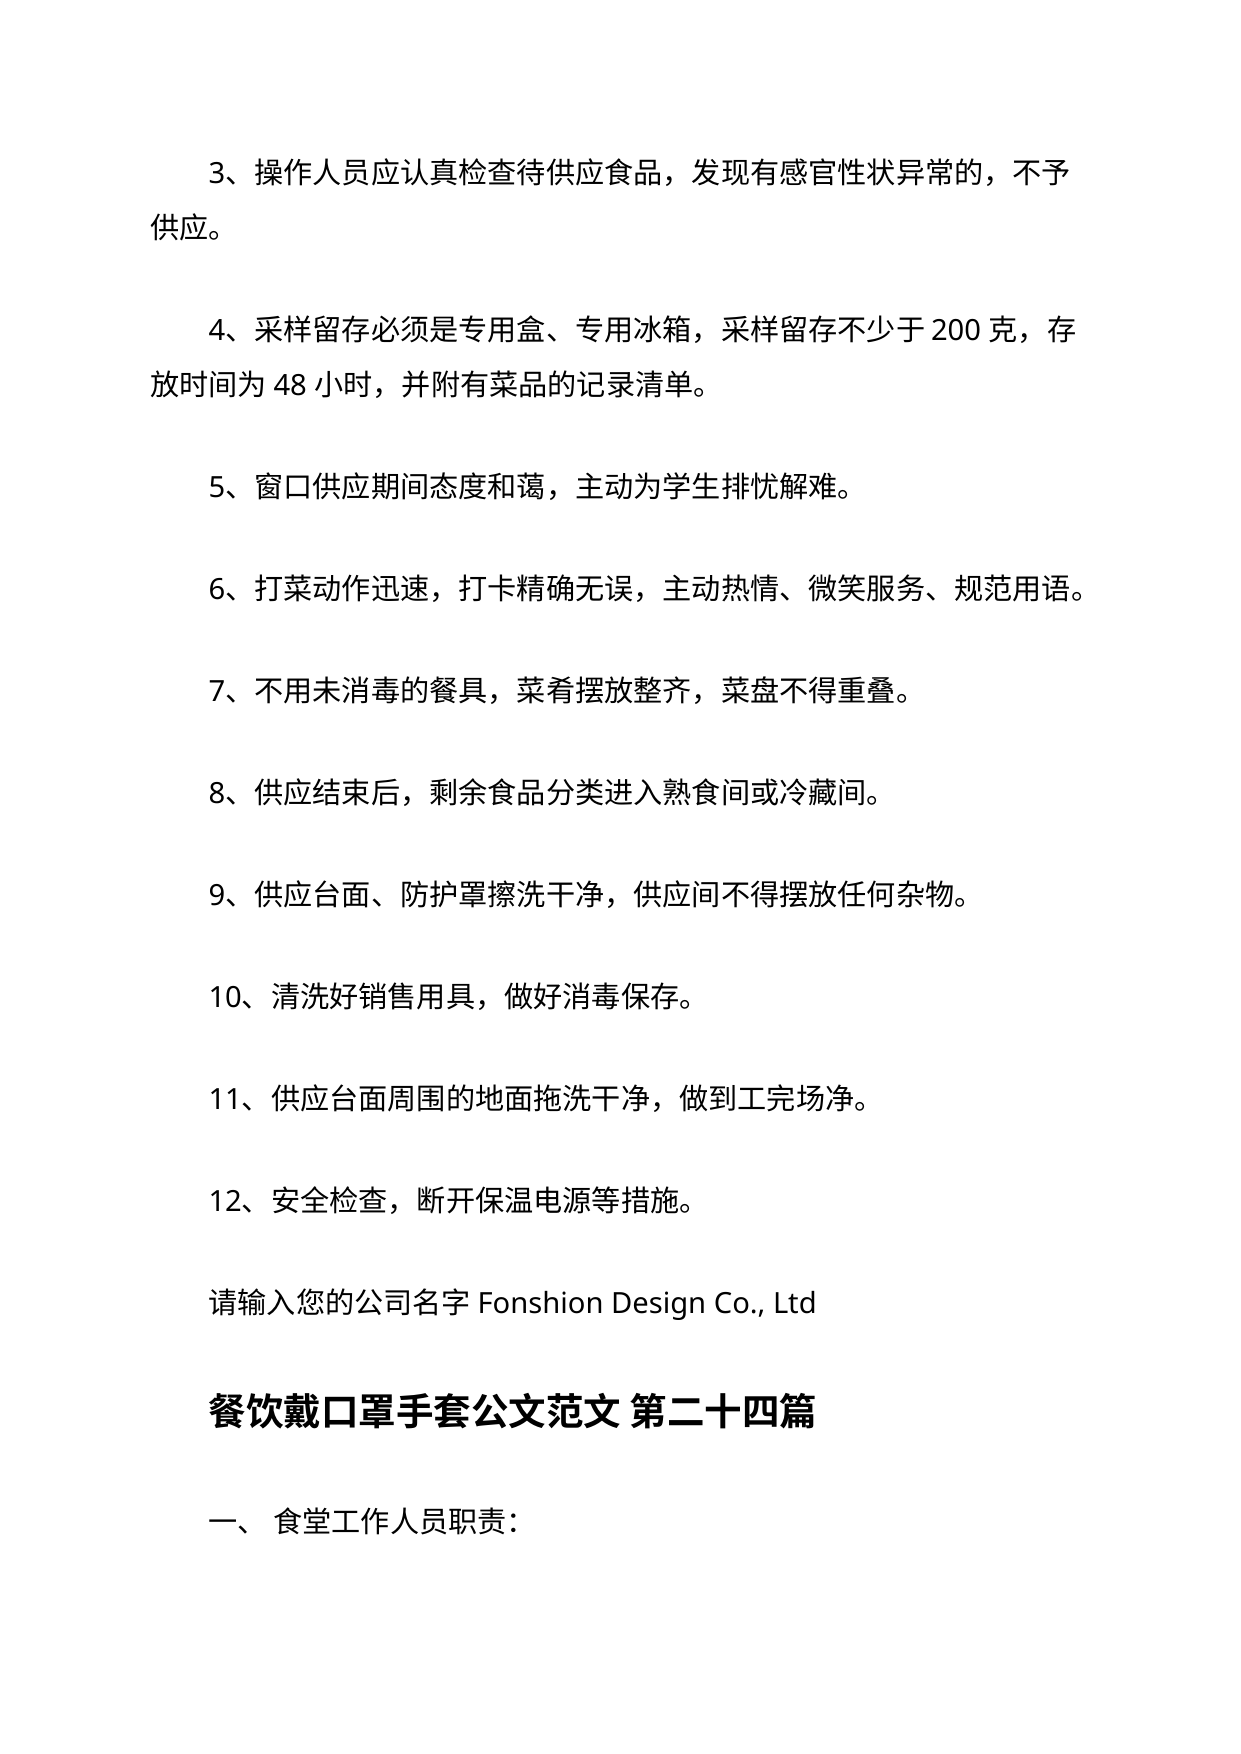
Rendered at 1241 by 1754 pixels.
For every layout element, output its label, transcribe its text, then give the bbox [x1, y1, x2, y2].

text 6、打菜动作迅速，打卡精确无误，主动热情、微笑服务、规范用语。 [150, 566, 1090, 608]
text 10、清洗好销售用具，做好消毒保存。 [150, 974, 1090, 1016]
text 11、供应台面周围的地面拖洗干净，做到工完场净。 [150, 1076, 1090, 1118]
text 9、供应台面、防护罩擦洗干净，供应间不得摆放任何杂物。 [150, 872, 1090, 914]
text 7、不用未消毒的餐具，菜肴摆放整齐，菜盘不得重叠。 [150, 668, 1090, 710]
text 餐饮戴口罩手套公文范文 第二十四篇 [150, 1382, 1090, 1436]
text 请输入您的公司名字 Fonshion Design Co., Ltd [150, 1279, 1090, 1322]
text 3、操作人员应认真检查待供应食品，发现有感官性状异常的，不予供应。 [150, 150, 1090, 247]
text 12、安全检查，断开保温电源等措施。 [150, 1178, 1090, 1220]
text 一、 食堂工作人员职责： [150, 1499, 1090, 1541]
text 4、采样留存必须是专用盒、专用冰箱，采样留存不少于200 克，存放时间为 48 小时，并附有菜品的记录清单。 [150, 307, 1090, 404]
text 8、供应结束后，剩余食品分类进入熟食间或冷藏间。 [150, 770, 1090, 812]
text 5、窗口供应期间态度和蔼，主动为学生排忧解难。 [150, 464, 1090, 506]
